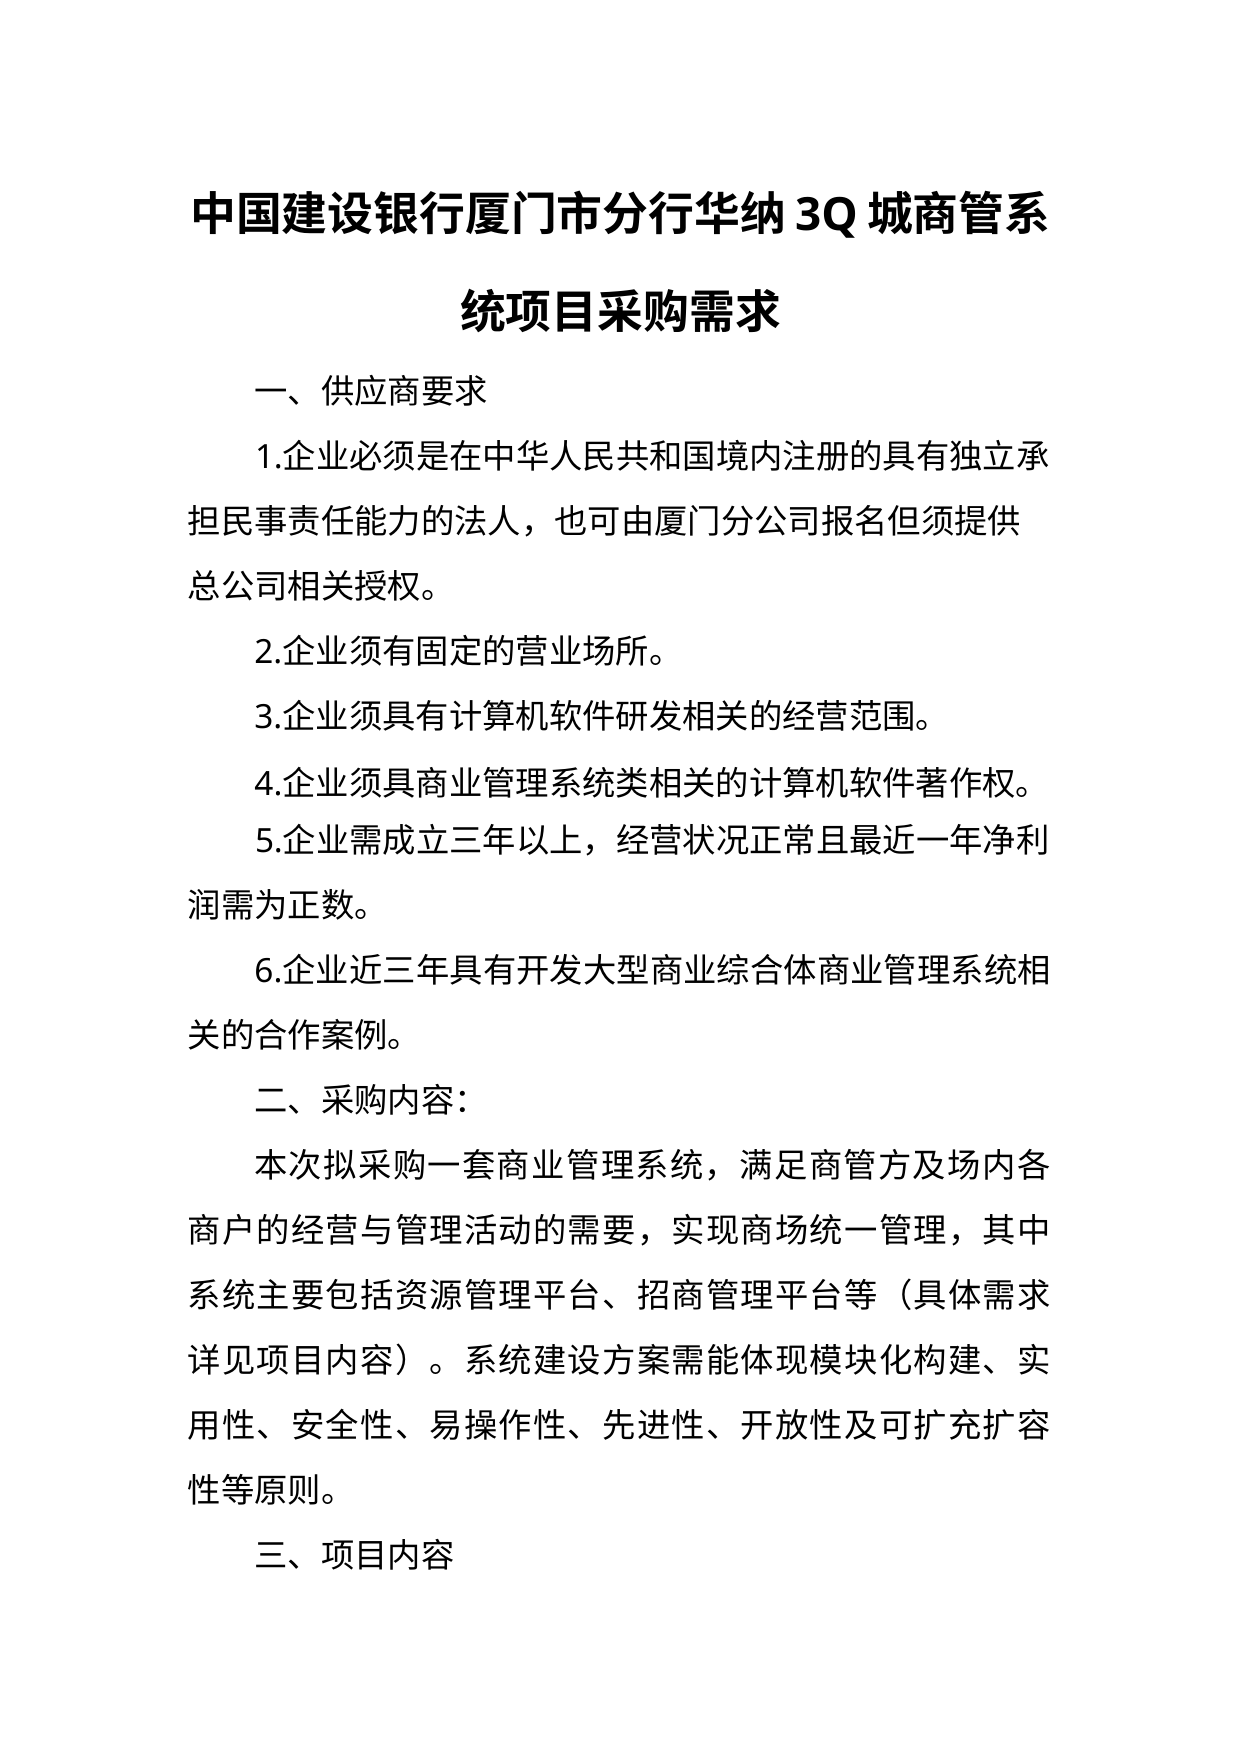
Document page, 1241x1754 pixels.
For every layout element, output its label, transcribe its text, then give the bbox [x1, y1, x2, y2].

text 三、项目内容 [187, 1520, 1053, 1585]
text 本次拟采购一套商业管理系统，满足商管方及场内各商户的经营与管理活动的需要，实现商场统一管理，其中系统主要包括资源管理平台、招商管理平台等（具体需求详见项目内容）。系统建设方案需能体现模块化构建、实用性、安全性、易操作性、先进性、开放性及可扩充扩容性等原则。 [187, 1130, 1053, 1520]
text 1.企业必须是在中华人民共和国境内注册的具有独立承担民事责任能力的法人，也可由厦门分公司报名但须提供总公司相关授权。 [187, 422, 1053, 617]
text 5.企业需成立三年以上，经营状况正常且最近一年净利润需为正数。 [187, 805, 1053, 935]
text 2.企业须有固定的营业场所。 [187, 617, 1053, 682]
text 6.企业近三年具有开发大型商业综合体商业管理系统相关的合作案例。 [187, 935, 1053, 1065]
text 3.企业须具有计算机软件研发相关的经营范围。 [187, 682, 1053, 747]
text 一、供应商要求 [187, 357, 1053, 422]
text 4.企业须具商业管理系统类相关的计算机软件著作权。 [187, 747, 1053, 805]
text 中国建设银行厦门市分行华纳3Q城商管系统项目采购需求 [187, 162, 1053, 357]
text 二、采购内容： [187, 1065, 1053, 1130]
